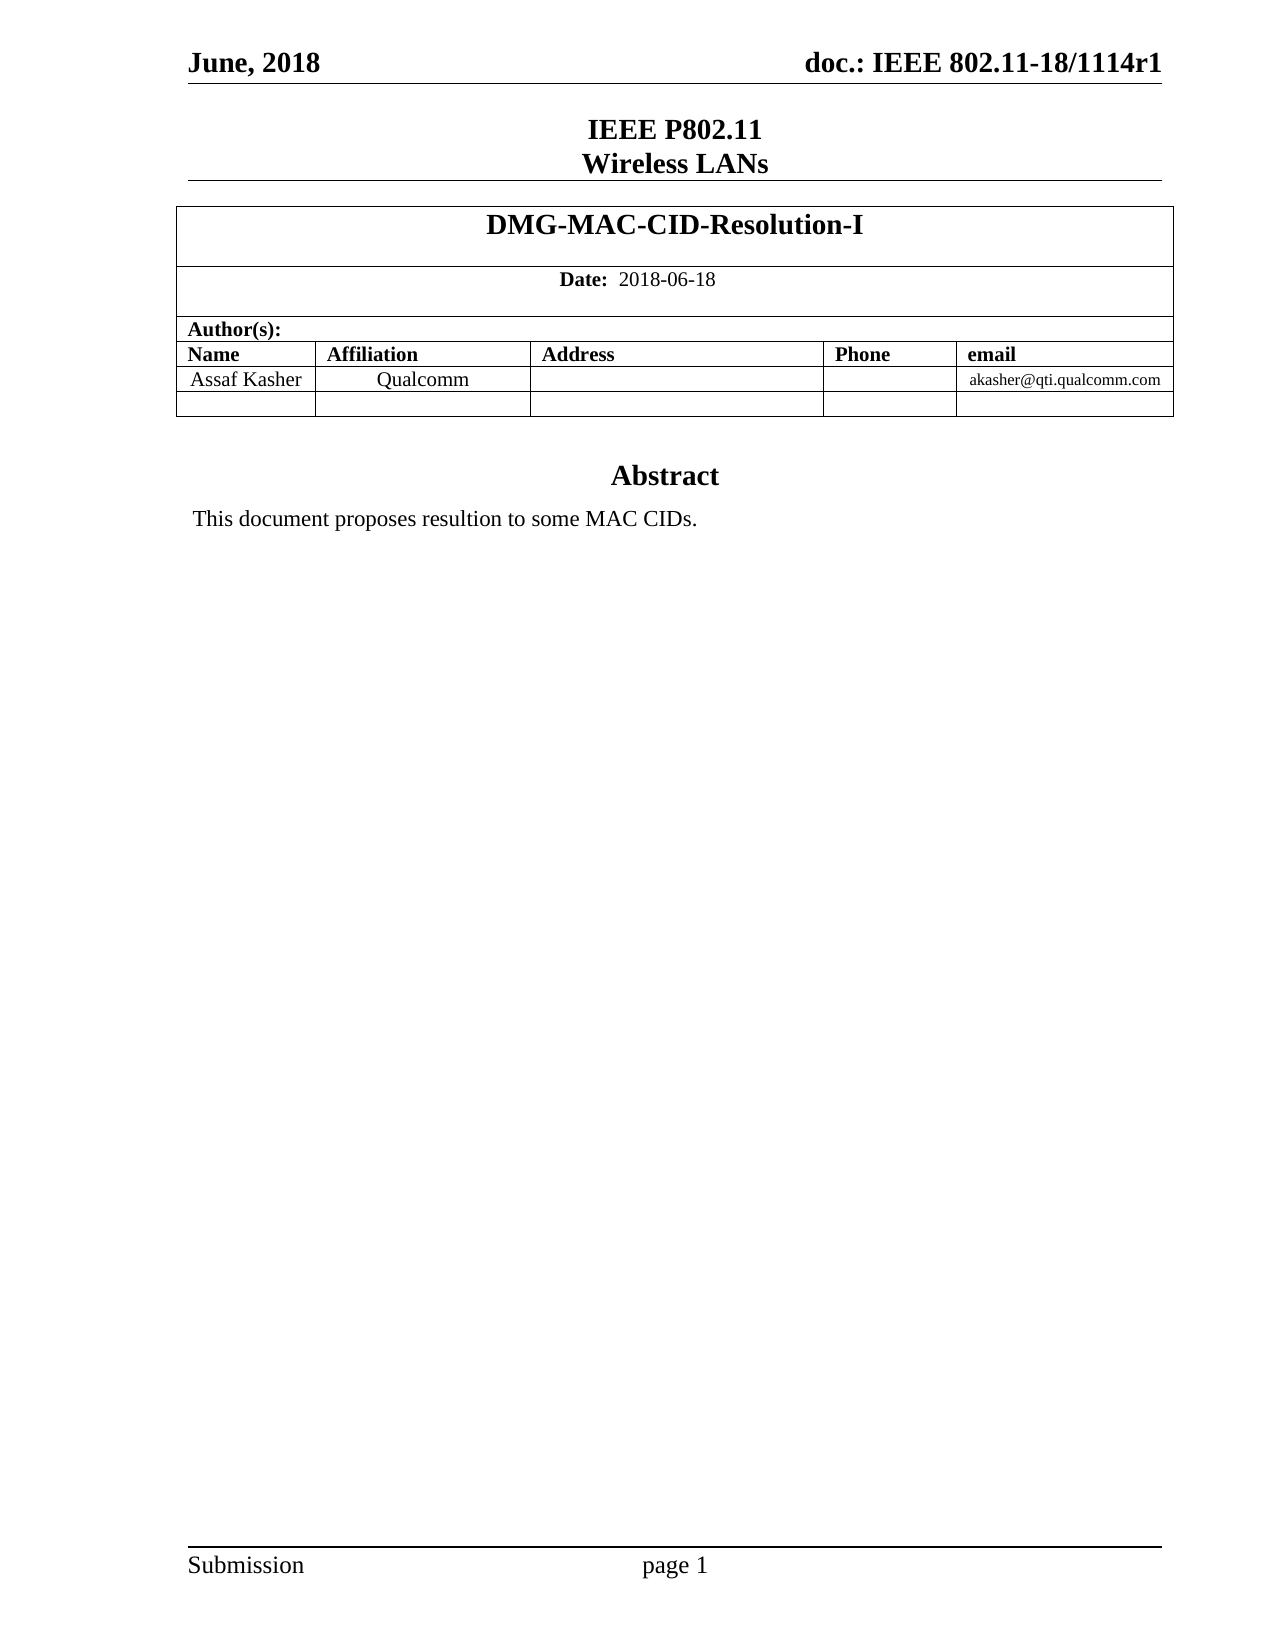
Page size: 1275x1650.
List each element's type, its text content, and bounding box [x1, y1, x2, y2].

table_cell Address [531, 342, 823, 366]
table_cell [824, 367, 956, 391]
table_cell Date: 2018-06-18 [177, 267, 1173, 316]
table_header DMG-MAC-CID-Resolution-I [177, 207, 1173, 266]
table_cell [316, 392, 530, 416]
table_cell Affiliation [316, 342, 530, 366]
text IEEE P802.11 Wireless LANs [187, 112, 1162, 181]
table_cell Phone [824, 342, 956, 366]
table_cell email [957, 342, 1173, 366]
table_cell [957, 392, 1173, 416]
table_cell Name [177, 342, 315, 366]
table_cell Qualcomm [316, 367, 530, 391]
table_cell Assaf Kasher [177, 367, 315, 391]
table_cell [177, 392, 315, 416]
table_cell [531, 392, 823, 416]
table_cell Author(s): [177, 317, 1173, 341]
table_cell akasher@qti.qualcomm.com [957, 367, 1173, 391]
table_cell [531, 367, 823, 391]
table_cell [824, 392, 956, 416]
